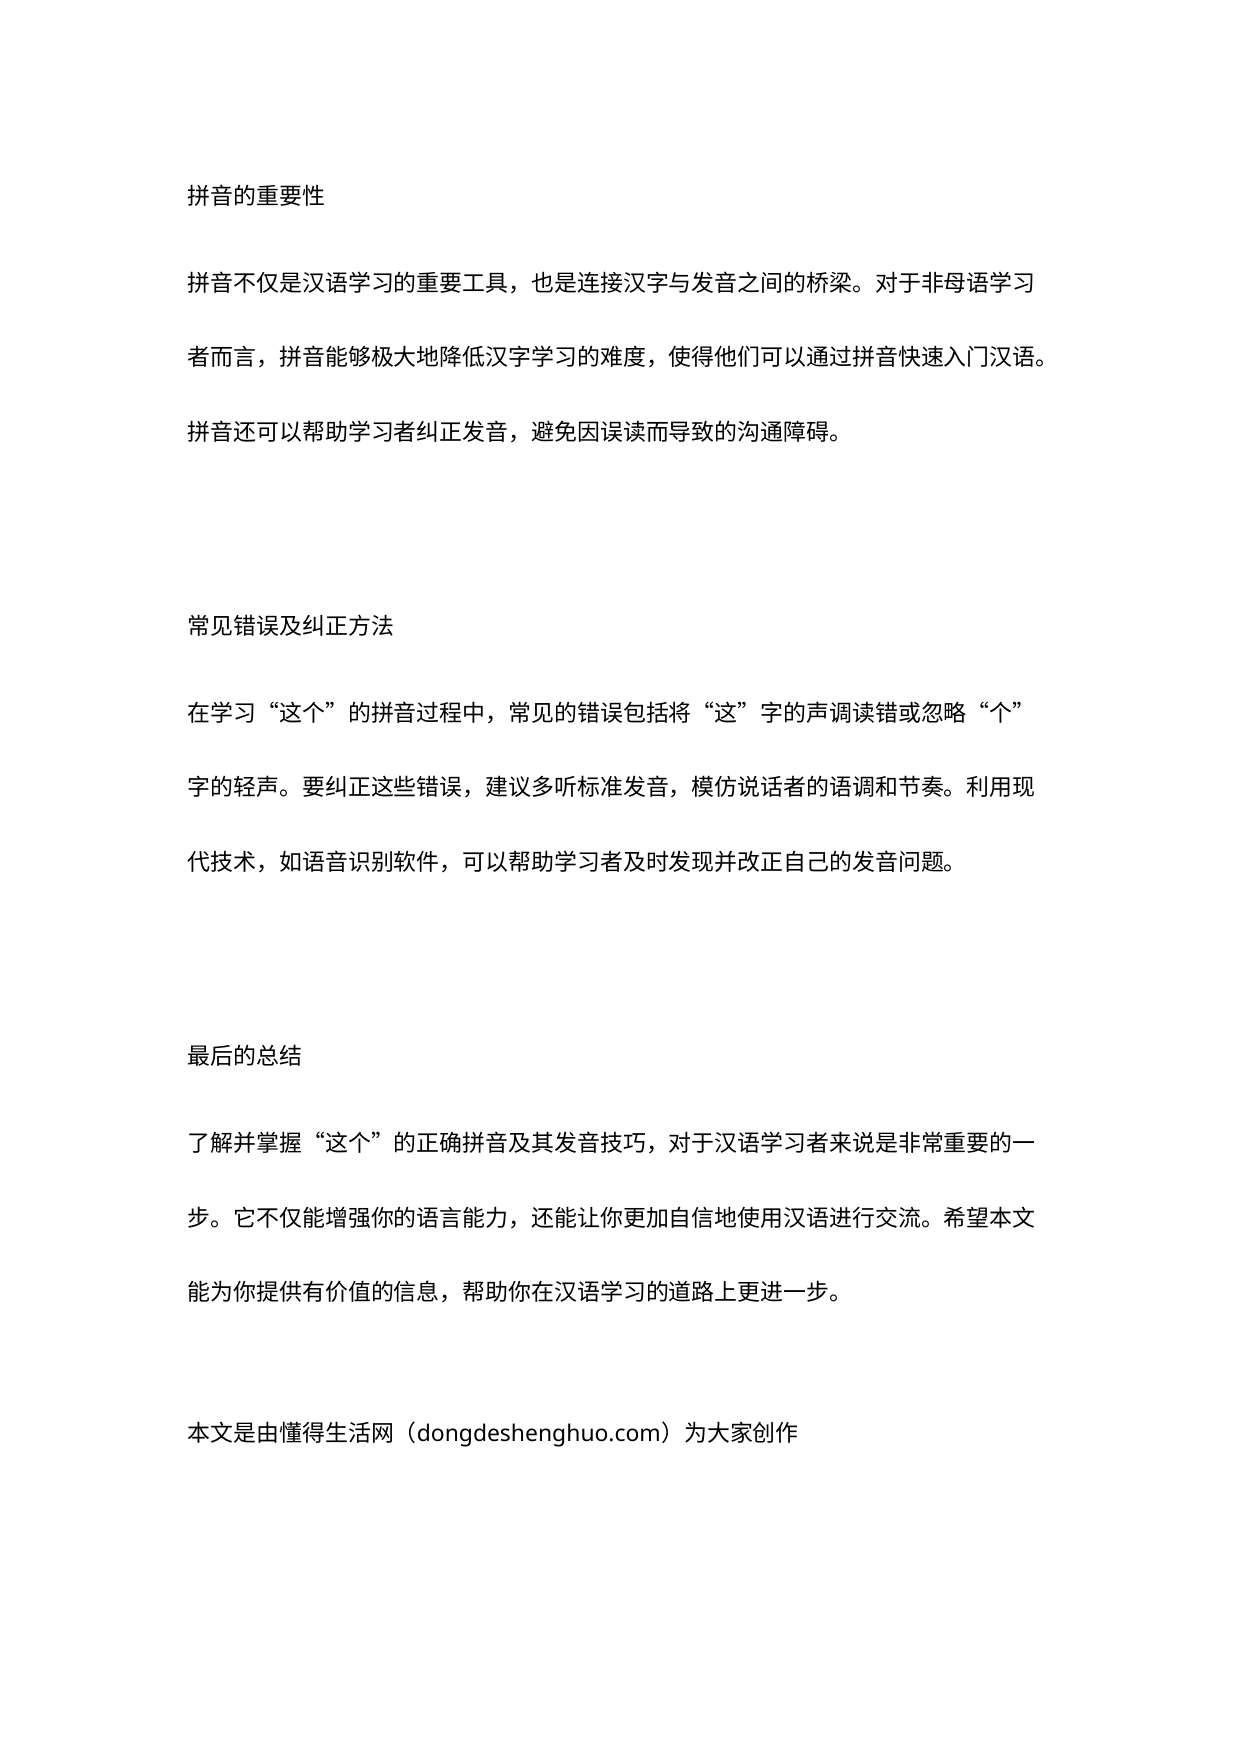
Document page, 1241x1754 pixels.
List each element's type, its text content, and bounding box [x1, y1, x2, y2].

text 拼音的重要性 [187, 162, 1053, 227]
text 在学习“这个”的拼音过程中，常见的错误包括将“这”字的声调读错或忽略“个”字的轻声。要纠正这些错误，建议多听标准发音，模仿说话者的语调和节奏。利用现代技术，如语音识别软件，可以帮助学习者及时发现并改正自己的发音问题。 [187, 679, 1053, 893]
text 拼音不仅是汉语学习的重要工具，也是连接汉字与发音之间的桥梁。对于非母语学习者而言，拼音能够极大地降低汉字学习的难度，使得他们可以通过拼音快速入门汉语。拼音还可以帮助学习者纠正发音，避免因误读而导致的沟通障碍。 [187, 248, 1053, 463]
text 本文是由懂得生活网（dongdeshenghuo.com）为大家创作 [187, 1399, 1053, 1464]
text 了解并掌握“这个”的正确拼音及其发音技巧，对于汉语学习者来说是非常重要的一步。它不仅能增强你的语言能力，还能让你更加自信地使用汉语进行交流。希望本文能为你提供有价值的信息，帮助你在汉语学习的道路上更进一步。 [187, 1109, 1053, 1323]
text 常见错误及纠正方法 [187, 592, 1053, 657]
text 最后的总结 [187, 1022, 1053, 1087]
